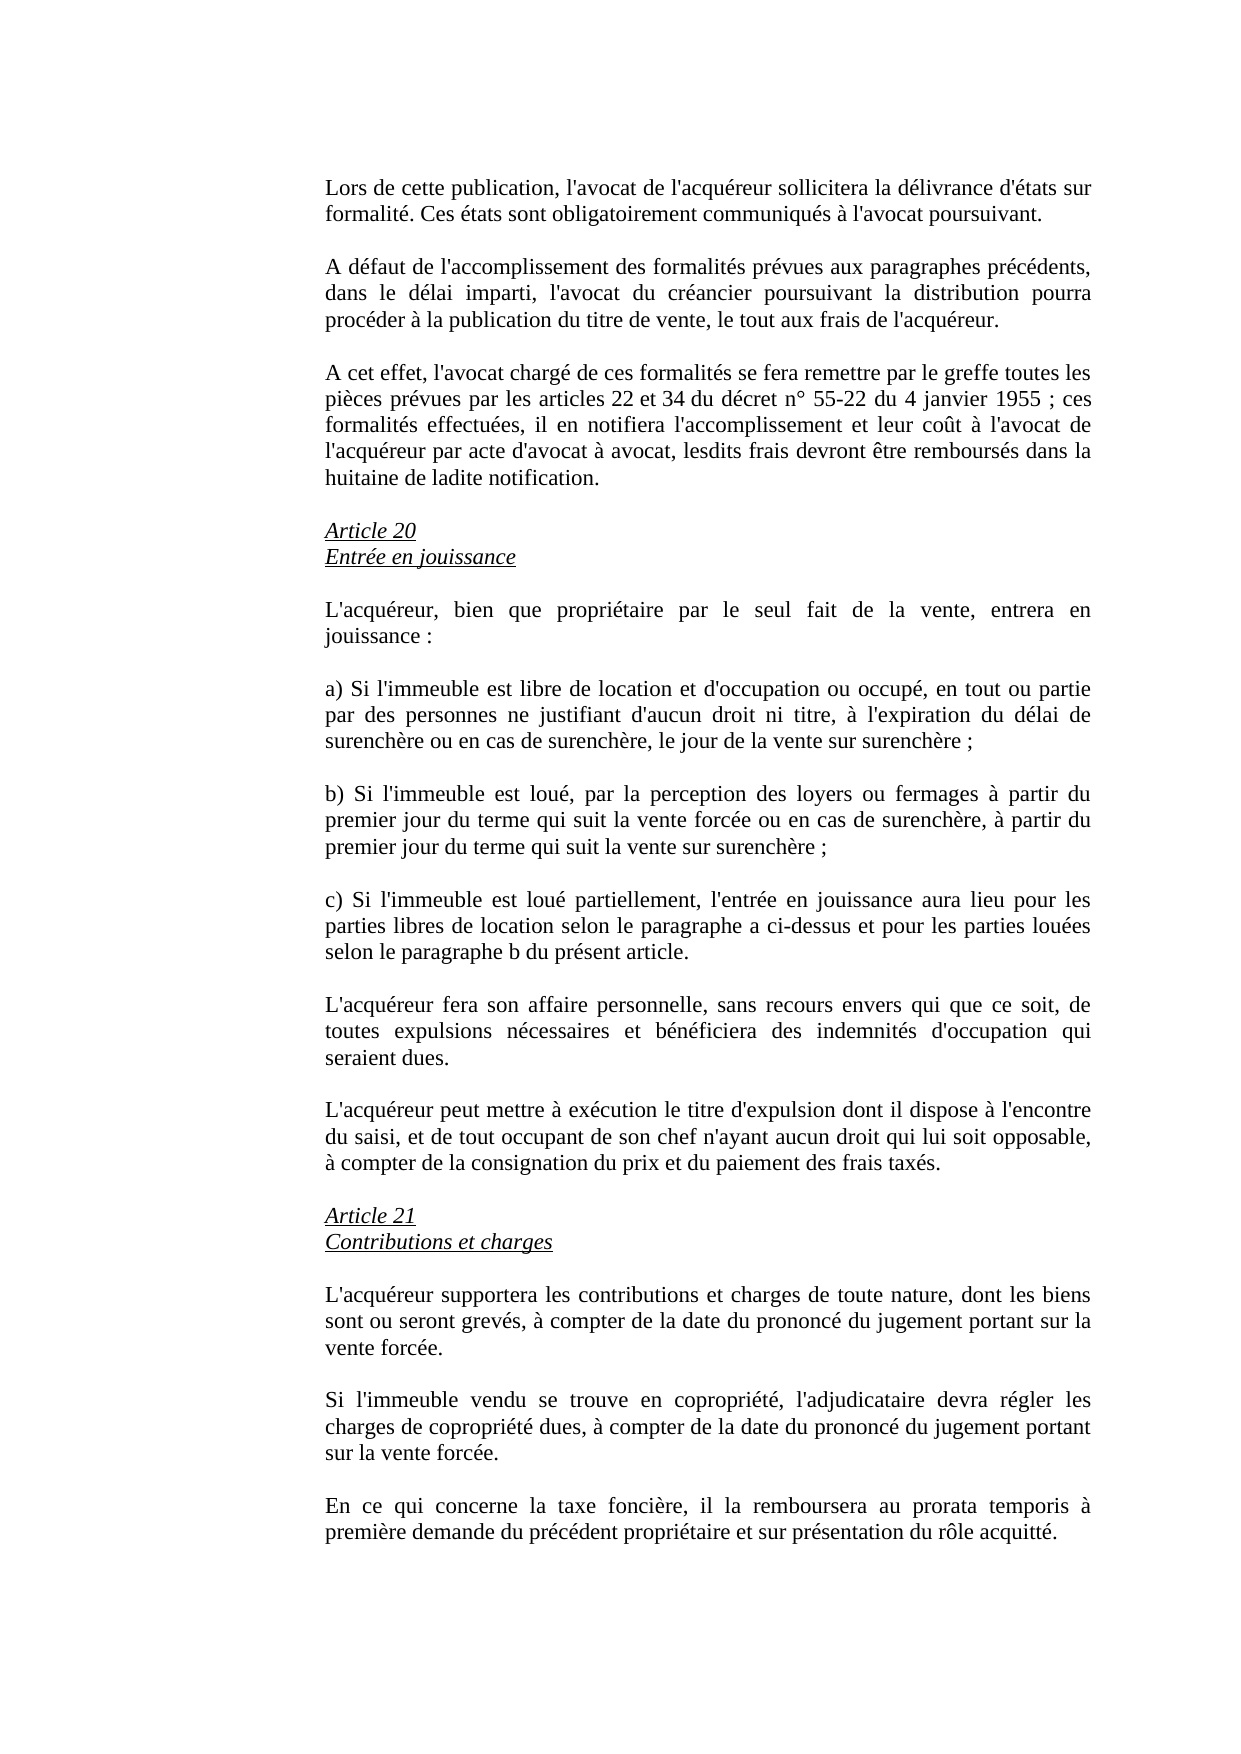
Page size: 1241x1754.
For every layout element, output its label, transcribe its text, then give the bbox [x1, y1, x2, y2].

text a) Si l'immeuble est libre de location et d'occupation ou occupé, en tout ou partie par des personnes ne justifiant d'aucun droit ni titre, à l'expiration du délai de surenchère ou en cas de surenchère, le jour de la vente sur surenchère ; [325, 648, 1092, 754]
text Lors de cette publication, l'avocat de l'acquéreur sollicitera la délivrance d'états sur formalité. Ces états sont obligatoirement communiqués à l'avocat poursuivant. [325, 148, 1092, 227]
text L'acquéreur peut mettre à exécution le titre d'expulsion dont il dispose à l'encontre du saisi, et de tout occupant de son chef n'ayant aucun droit qui lui soit opposable, à compter de la consignation du prix et du paiement des frais taxés. [325, 1070, 1092, 1176]
text A cet effet, l'avocat chargé de ces formalités se fera remettre par le greffe toutes les pièces prévues par les articles 22 et 34 du décret n° 55-22 du 4 janvier 1955 ; ces formalités effectuées, il en notifiera l'accomplissement et leur coût à l'avocat de l'acquéreur par acte d'avocat à avocat, lesdits frais devront être remboursés dans la huitaine de ladite notification. [325, 332, 1092, 490]
text L'acquéreur, bien que propriétaire par le seul fait de la vente, entrera en jouissance : [325, 569, 1092, 648]
text L'acquéreur fera son affaire personnelle, sans recours envers qui que ce soit, de toutes expulsions nécessaires et bénéficiera des indemnités d'occupation qui seraient dues. [325, 965, 1092, 1070]
text A défaut de l'accomplissement des formalités prévues aux paragraphes précédents, dans le délai imparti, l'avocat du créancier poursuivant la distribution pourra procéder à la publication du titre de vente, le tout aux frais de l'acquéreur. [325, 227, 1092, 332]
text L'acquéreur supportera les contributions et charges de toute nature, dont les biens sont ou seront grevés, à compter de la date du prononcé du jugement portant sur la vente forcée. [325, 1254, 1092, 1360]
text En ce qui concerne la taxe foncière, il la remboursera au prorata temporis à première demande du précédent propriétaire et sur présentation du rôle acquitté. [325, 1465, 1092, 1544]
text Si l'immeuble vendu se trouve en copropriété, l'adjudicataire devra régler les charges de copropriété dues, à compter de la date du prononcé du jugement portant sur la vente forcée. [325, 1360, 1092, 1465]
text b) Si l'immeuble est loué, par la perception des loyers ou fermages à partir du premier jour du terme qui suit la vente forcée ou en cas de surenchère, à partir du premier jour du terme qui suit la vente sur surenchère ; [325, 754, 1092, 859]
text Article 20 Entrée en jouissance [325, 490, 1092, 569]
text Article 21 Contributions et charges [325, 1176, 1092, 1254]
text c) Si l'immeuble est loué partiellement, l'entrée en jouissance aura lieu pour les parties libres de location selon le paragraphe a ci-dessus et pour les parties louées selon le paragraphe b du présent article. [325, 859, 1092, 965]
